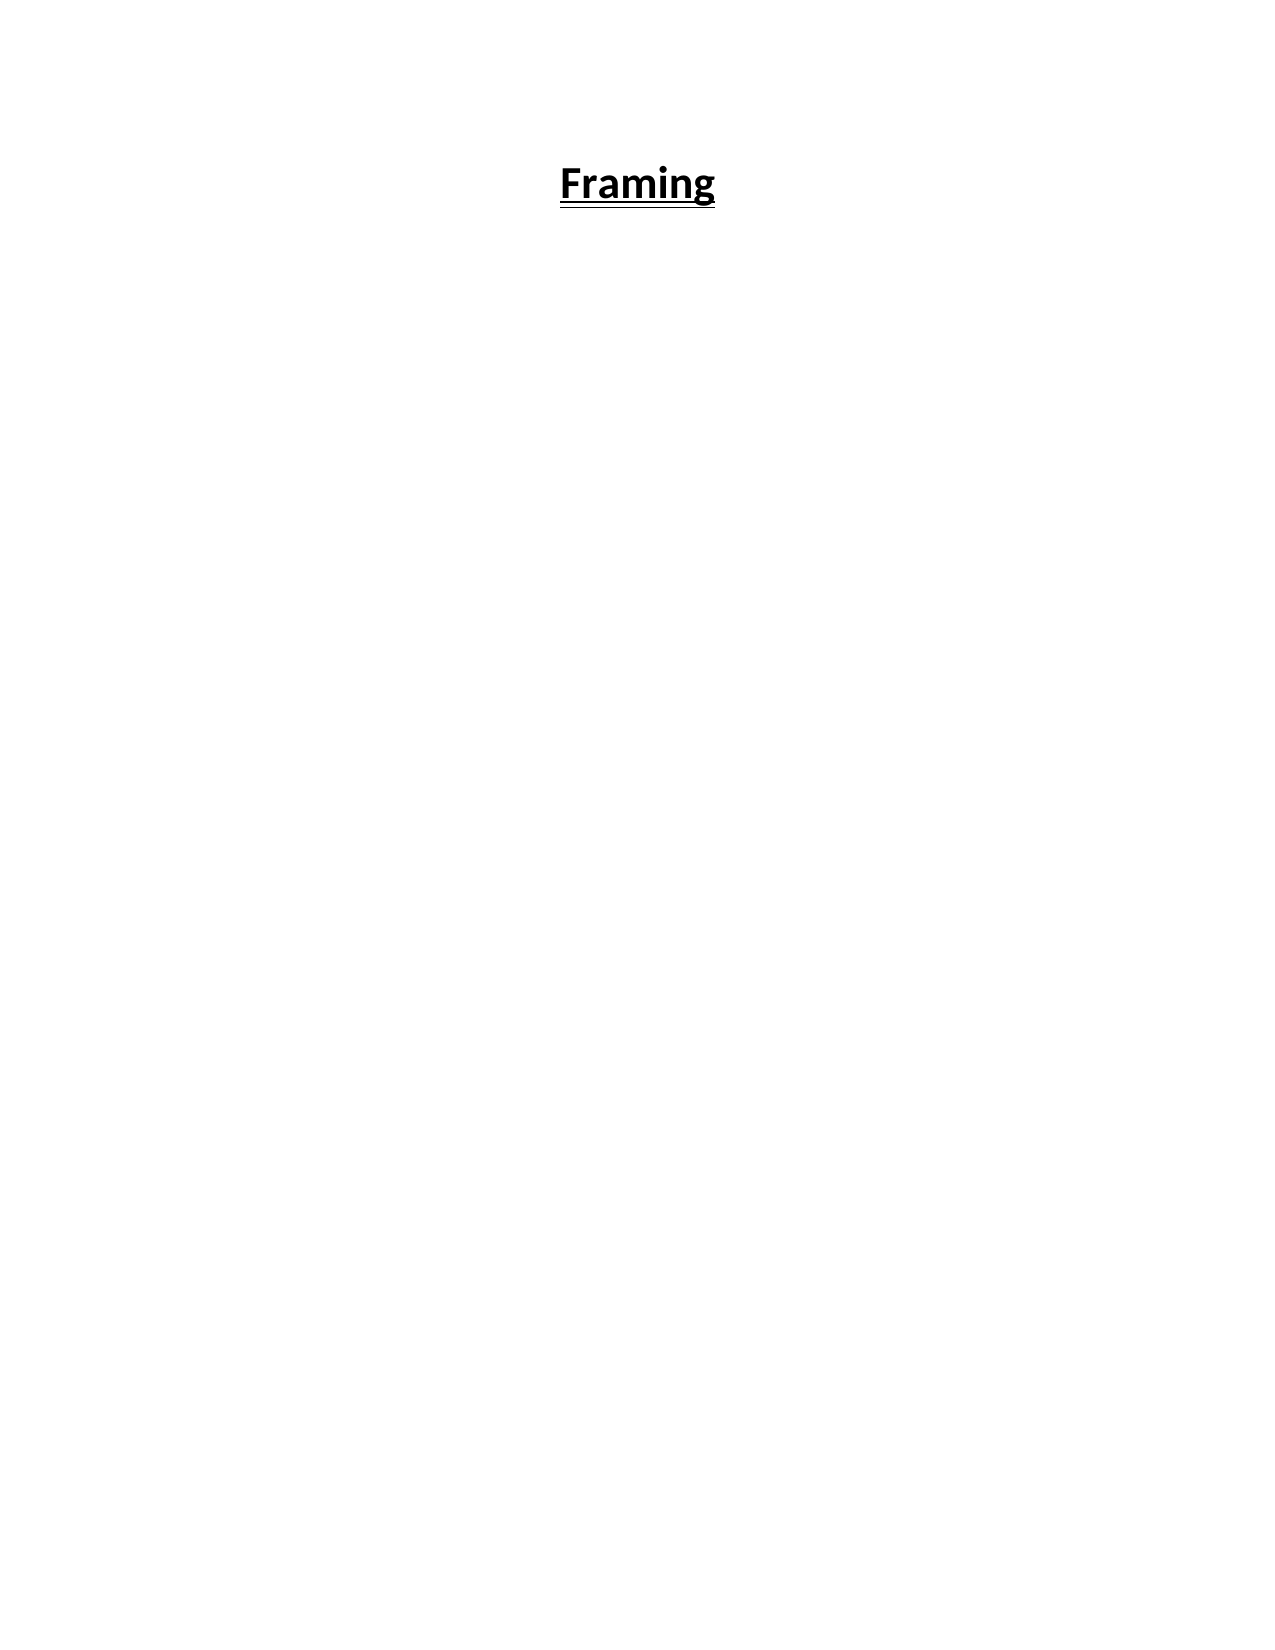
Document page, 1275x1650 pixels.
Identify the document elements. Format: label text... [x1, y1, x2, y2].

subtitle Framing [150, 154, 1125, 210]
